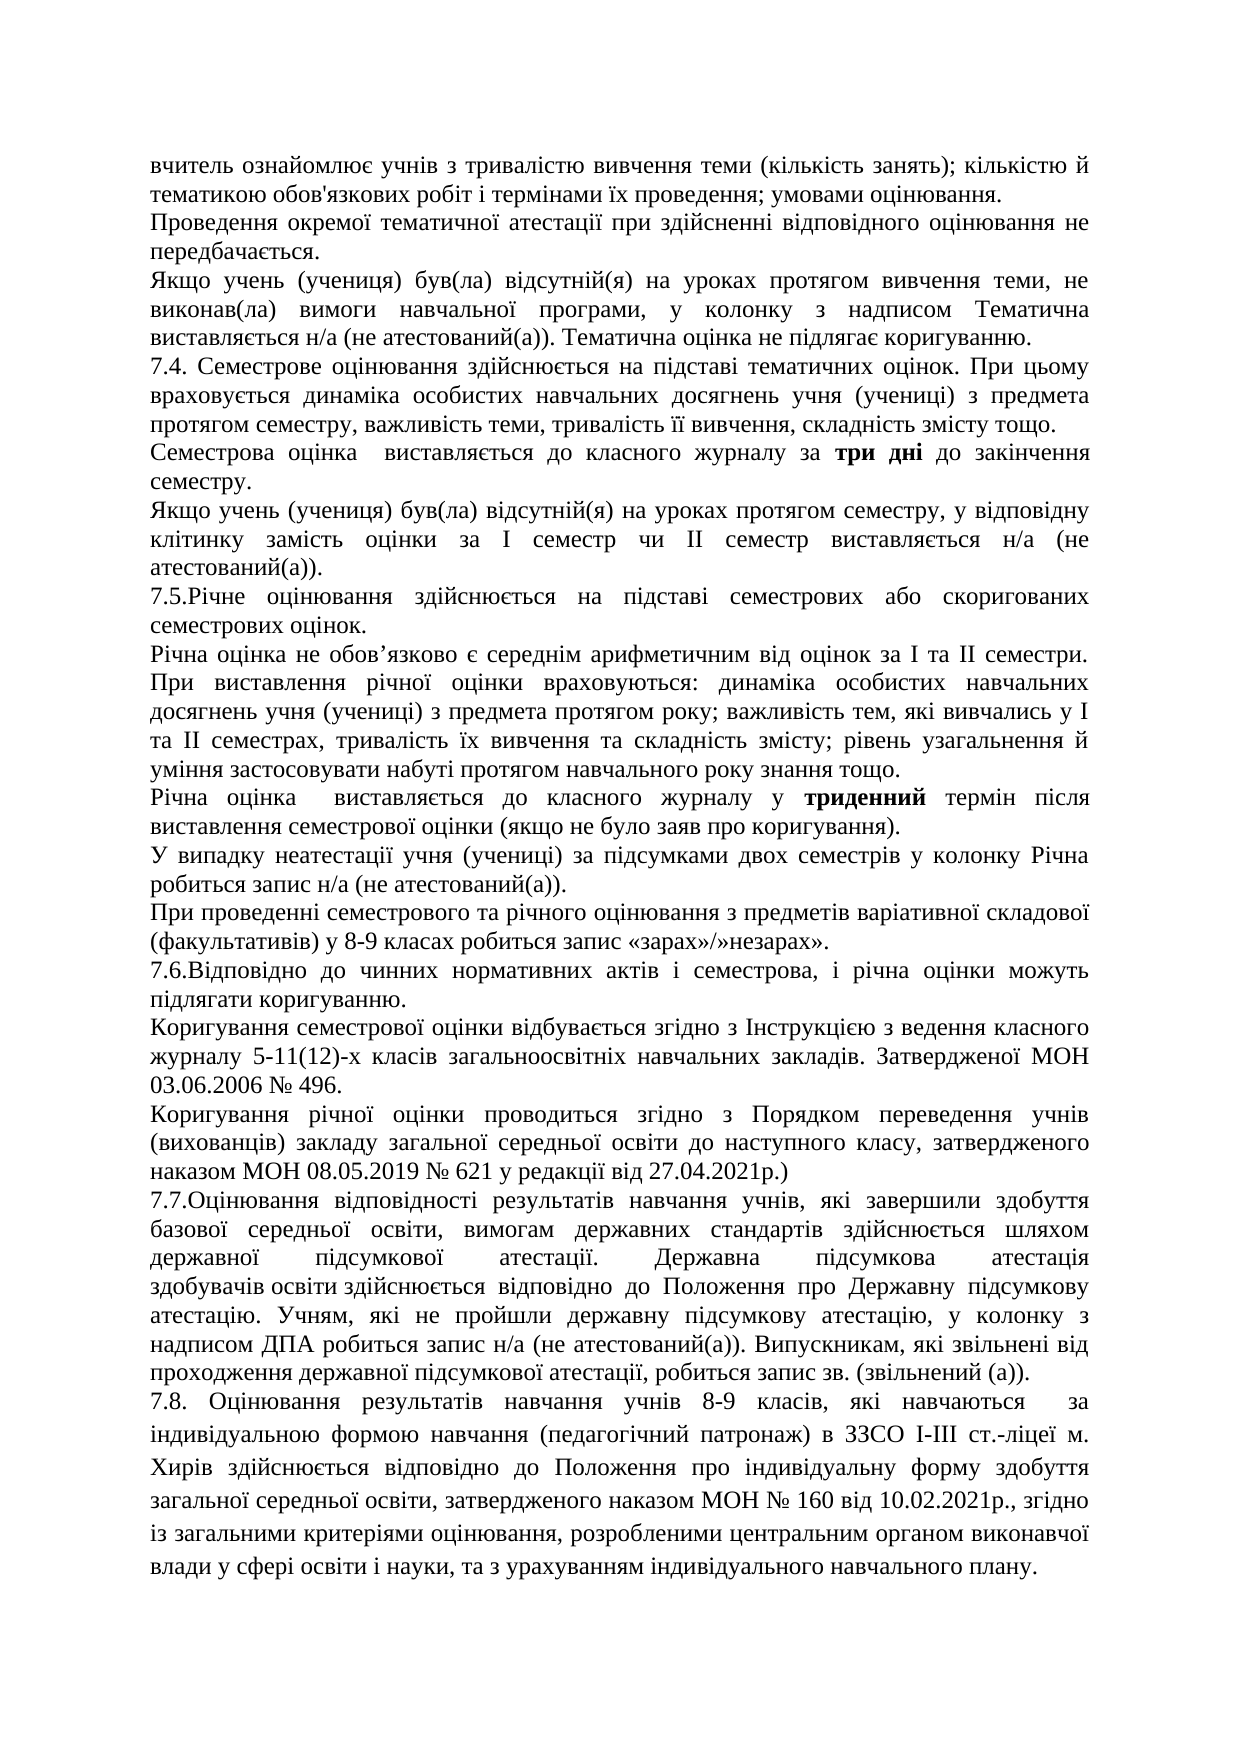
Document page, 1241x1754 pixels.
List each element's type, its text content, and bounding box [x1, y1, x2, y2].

text 7.5.Річне оцінювання здійснюється на підставі семестрових або скоригованих семестрових оцінок. [150, 581, 1090, 639]
text Річна оцінка не обов’язково є середнім арифметичним від оцінок за І та ІІ семестри. При виставлення річної оцінки враховуються: динаміка особистих навчальних досягнень учня (учениці) з предмета протягом року; важливість тем, які вивчались у І та ІІ семестрах, тривалість їх вивчення та складність змісту; рівень узагальнення й уміння застосовувати набуті протягом навчального року знання тощо. [150, 639, 1090, 782]
text 7.4. Семестрове оцінювання здійснюється на підставі тематичних оцінок. При цьому враховується динаміка особистих навчальних досягнень учня (учениці) з предмета протягом семестру, важливість теми, тривалість її вивчення, складність змісту тощо. [150, 351, 1090, 437]
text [150, 150, 1090, 207]
text Якщо учень (учениця) був(ла) відсутній(я) на уроках протягом вивчення теми, не виконав(ла) вимоги навчальної програми, у колонку з надписом Тематична виставляється н/а (не атестований(а)). Тематична оцінка не підлягає коригуванню. [150, 265, 1090, 351]
text Семестрова оцінка виставляється до класного журналу за три дні до закінчення семестру. [150, 437, 1090, 495]
text 7.8. Оцінювання результатів навчання учнів 8-9 класів, які навчаються за індивідуальною формою навчання (педагогічний патронаж) в ЗЗСО І-ІІІ ст.-ліцеї м. Хирів здійснюється відповідно до Положення про індивідуальну форму здобуття загальної середньої освіти, затвердженого наказом МОН № 160 від 10.02.2021р., згідно із загальними критеріями оцінювання, розробленими центральним органом виконавчої влади у сфері освіти і науки, та з урахуванням індивідуального навчального плану. [150, 1386, 1090, 1580]
text Коригування семестрової оцінки відбувається згідно з Інструкцією з ведення класного журналу 5-11(12)-х класів загальноосвітніх навчальних закладів. Затвердженої МОН 03.06.2006 № 496. [150, 1012, 1090, 1099]
text У випадку неатестації учня (учениці) за підсумками двох семестрів у колонку Річна робиться запис н/а (не атестований(а)). [150, 840, 1090, 897]
text 7.6.Відповідно до чинних нормативних актів і семестрова, і річна оцінки можуть підлягати коригуванню. [150, 955, 1090, 1012]
text При проведенні семестрового та річного оцінювання з предметів варіативної складової (факультативів) у 8-9 класах робиться запис «зарах»/»незарах». [150, 897, 1090, 955]
text Коригування річної оцінки проводиться згідно з Порядком переведення учнів (вихованців) закладу загальної середньої освіти до наступного класу, затвердженого наказом МОН 08.05.2019 № 621 у редакції від 27.04.2021р.) [150, 1099, 1090, 1185]
text Річна оцінка виставляється до класного журналу у триденний термін після виставлення семестрової оцінки (якщо не було заяв про коригування). [150, 782, 1090, 840]
text 7.7.Оцінювання відповідності результатів навчання учнів, які завершили здобуття базової середньої освіти, вимогам державних стандартів здійснюється шляхом державної підсумкової атестації. Державна підсумкова атестація здобувачів освіти здійснюється відповідно до Положення про Державну підсумкову атестацію. Учням, які не пройшли державну підсумкову атестацію, у колонку з надписом ДПА робиться запис н/а (не атестований(а)). Випускникам, які звільнені від проходження державної підсумкової атестації, робиться запис зв. (звільнений (а)). [150, 1185, 1090, 1386]
text Якщо учень (учениця) був(ла) відсутній(я) на уроках протягом семестру, у відповідну клітинку замість оцінки за І семестр чи ІІ семестр виставляється н/а (не атестований(а)). [150, 495, 1090, 581]
text Проведення окремої тематичної атестації при здійсненні відповідного оцінювання не передбачається. [150, 207, 1090, 265]
